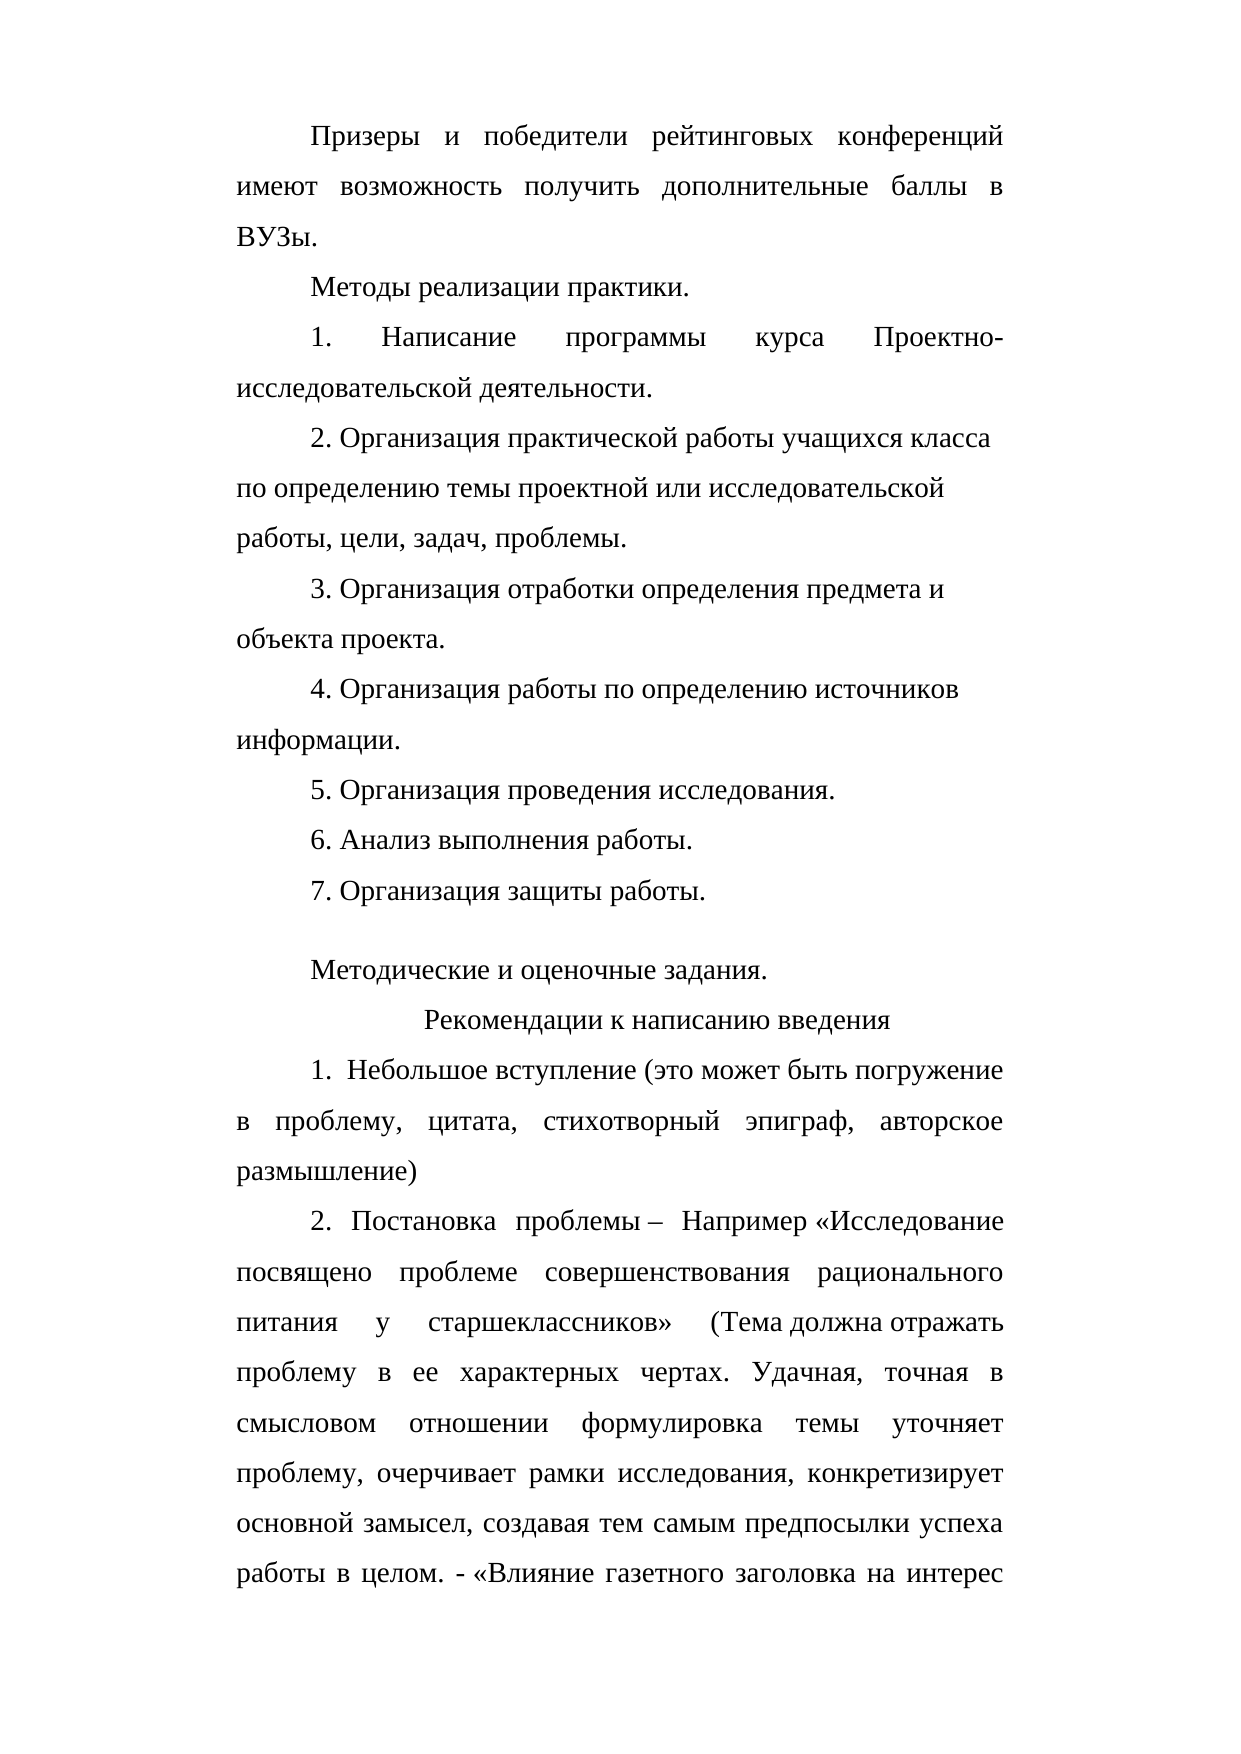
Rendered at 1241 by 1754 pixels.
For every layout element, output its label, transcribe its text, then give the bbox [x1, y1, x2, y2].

text 7. Организация защиты работы. [236, 873, 1004, 906]
text 1. Написание программы курса Проектно-исследовательской деятельности. [236, 319, 1004, 403]
text 1. Небольшое вступление (это может быть погружение в проблему, цитата, стихотворный эпиграф, авторское размышление) [236, 1052, 1004, 1187]
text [236, 1203, 1004, 1589]
text 6. Анализ выполнения работы. [236, 822, 1004, 856]
text 4. Организация работы по определению источников информации. [236, 672, 1004, 755]
text 2. Организация практической работы учащихся класса по определению темы проектной или исследовательской работы, цели, задач, проблемы. [236, 420, 1004, 554]
text Рекомендации к написанию введения [236, 1002, 1004, 1036]
text Призеры и победители рейтинговых конференций имеют возможность получить дополнительные баллы в ВУЗы. [236, 118, 1004, 252]
text 3. Организация отработки определения предмета и объекта проекта. [236, 571, 1004, 655]
text 5. Организация проведения исследования. [236, 772, 1004, 806]
text Методические и оценочные задания. [236, 952, 1004, 985]
text Методы реализации практики. [236, 269, 1004, 303]
